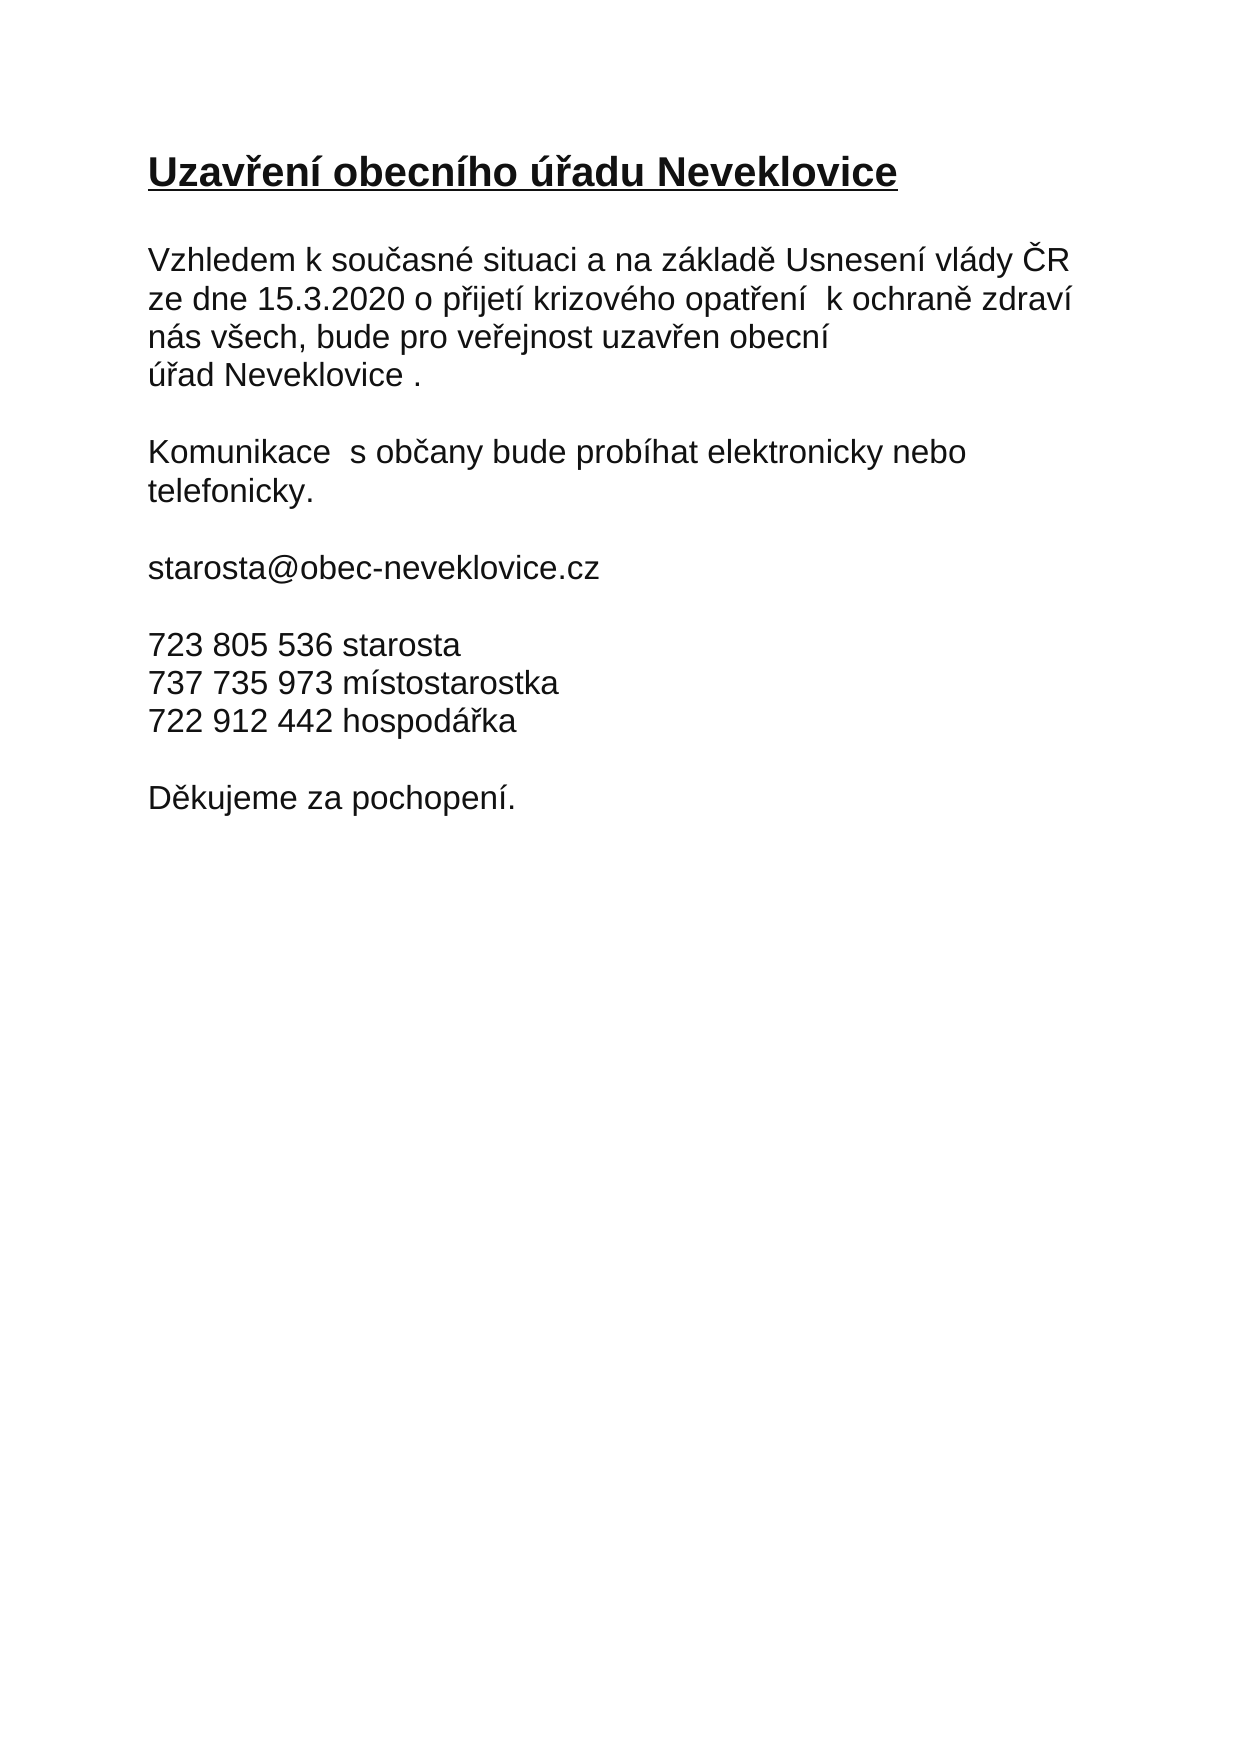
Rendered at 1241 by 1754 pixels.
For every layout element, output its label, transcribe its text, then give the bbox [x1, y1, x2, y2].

text starosta@obec-neveklovice.cz [148, 548, 1093, 586]
text 723 805 536 starosta [148, 624, 1093, 663]
text Vzhledem k současné situaci a na základě Usnesení vlády ČR ze dne 15.3.2020 o přijetí krizového opatření k ochraně zdraví nás všech, bude pro veřejnost uzavřen obecní úřad Neveklovice . [148, 240, 1093, 394]
text 737 735 973 místostarostka [148, 663, 1093, 701]
text 722 912 442 hospodářka [148, 701, 1093, 740]
text Uzavření obecního úřadu Neveklovice [148, 148, 1093, 223]
text Děkujeme za pochopení. [148, 778, 1093, 817]
text Komunikace s občany bude probíhat elektronicky nebo telefonicky. [148, 432, 1093, 509]
